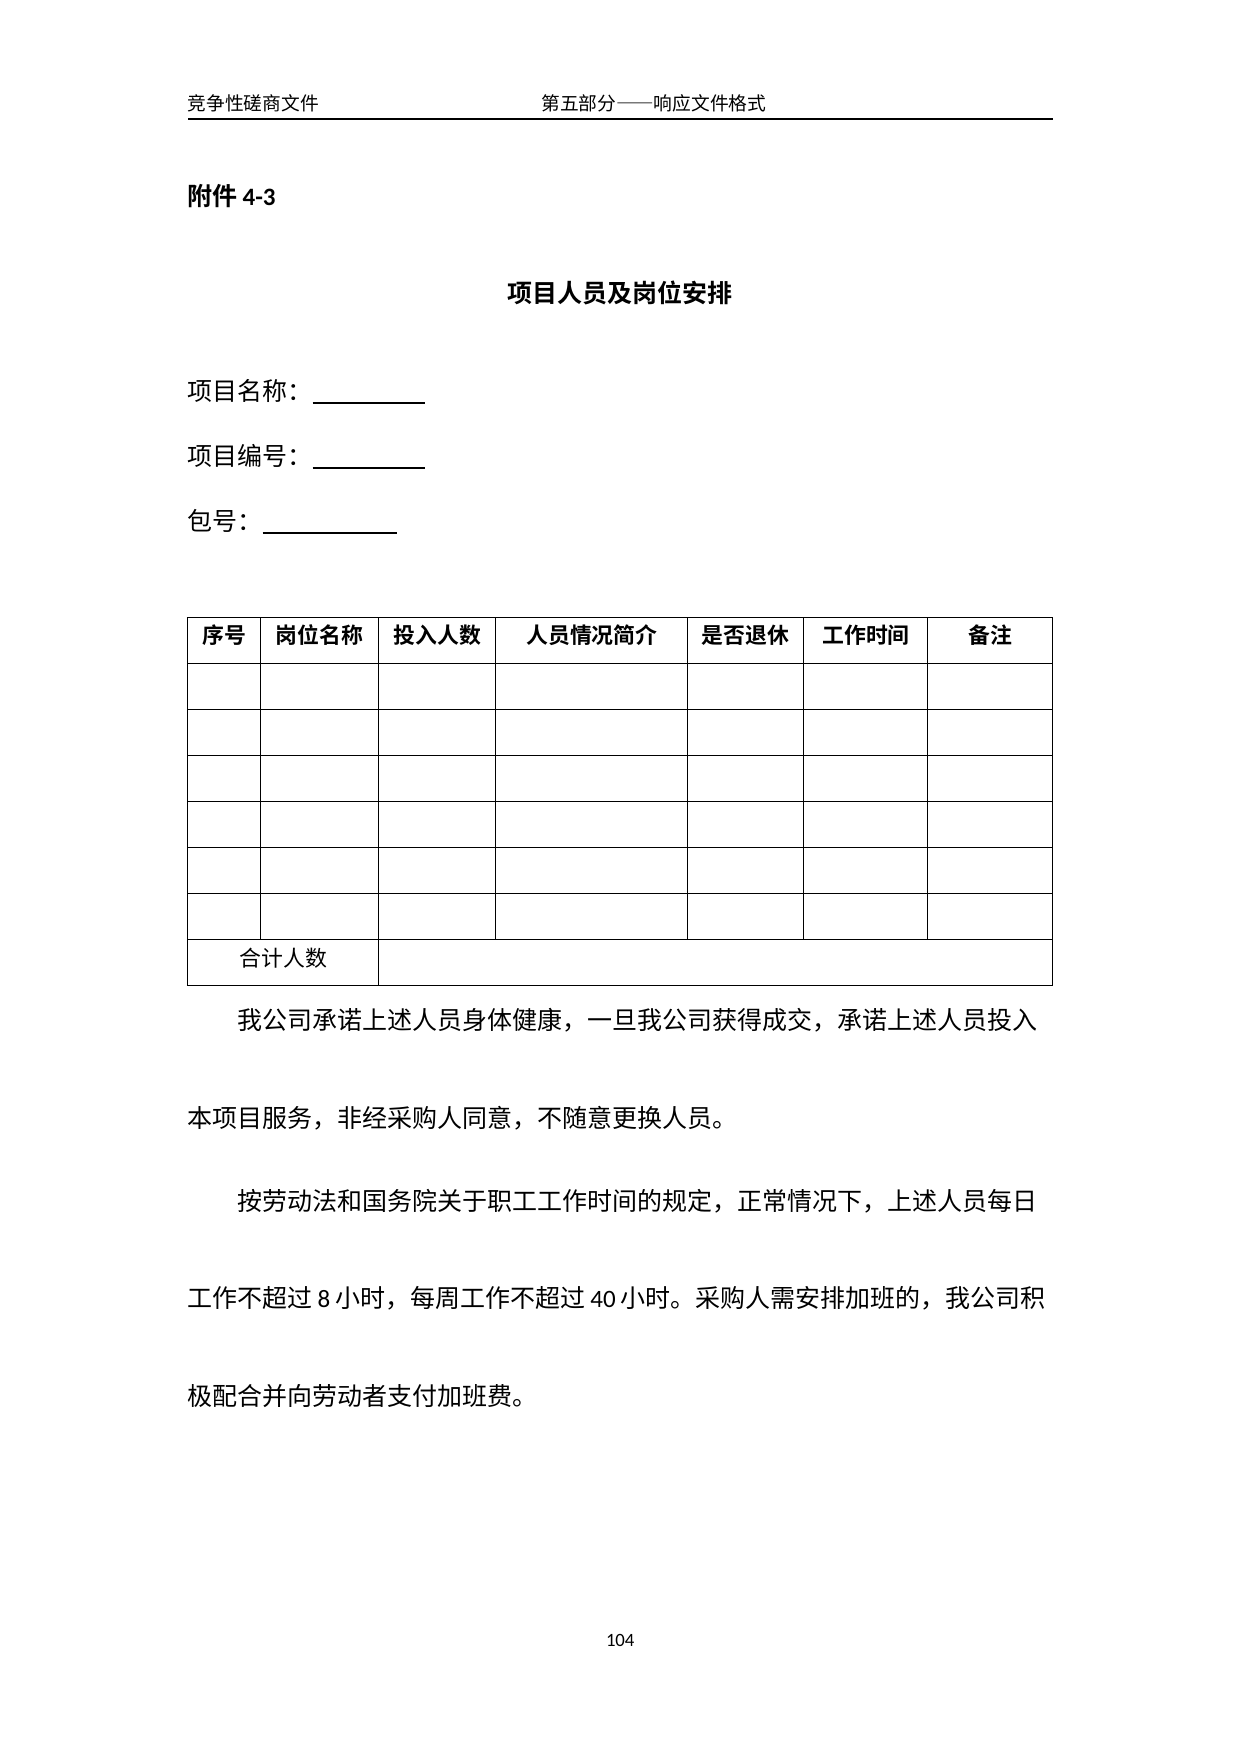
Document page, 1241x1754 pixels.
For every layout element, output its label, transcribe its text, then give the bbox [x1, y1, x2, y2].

table_cell 合计人数 [188, 940, 378, 985]
table_cell [188, 664, 260, 709]
table_cell [804, 848, 927, 893]
table_cell [188, 894, 260, 939]
table_header 序号 [188, 618, 260, 663]
table_cell [688, 894, 803, 939]
table_cell [804, 710, 927, 755]
table_header 投入人数 [379, 618, 495, 663]
table_cell [379, 848, 495, 893]
table_cell [928, 894, 1052, 939]
table_cell [379, 756, 495, 801]
table_header 岗位名称 [261, 618, 378, 663]
table_header 是否退休 [688, 618, 803, 663]
table_cell [261, 802, 378, 847]
table_cell [928, 664, 1052, 709]
text 按劳动法和国务院关于职工工作时间的规定，正常情况下，上述人员每日工作不超过8小时，每周工作不超过40小时。采购人需安排加班的，我公司积极配合并向劳动者支付加班费。 [187, 1167, 1053, 1427]
table_cell [496, 710, 687, 755]
table_cell [261, 848, 378, 893]
table_cell [261, 664, 378, 709]
text 我公司承诺上述人员身体健康，一旦我公司获得成交，承诺上述人员投入本项目服务，非经采购人同意，不随意更换人员。 [187, 986, 1053, 1149]
table_cell [496, 664, 687, 709]
table_cell [261, 894, 378, 939]
table_cell [928, 848, 1052, 893]
table_cell [379, 802, 495, 847]
text 包号： [187, 487, 1053, 552]
table_cell [188, 848, 260, 893]
table_cell [188, 710, 260, 755]
table_cell [688, 756, 803, 801]
table_cell [261, 756, 378, 801]
table_cell [188, 756, 260, 801]
table_cell [379, 940, 1052, 985]
table_cell [804, 894, 927, 939]
table_cell [688, 848, 803, 893]
table_cell [804, 802, 927, 847]
table_cell [804, 664, 927, 709]
text 项目编号： [187, 422, 1053, 487]
text 附件4-3 [187, 162, 1053, 227]
table_cell [496, 894, 687, 939]
table_cell [261, 710, 378, 755]
table_cell [496, 848, 687, 893]
table_cell [379, 664, 495, 709]
table_header 备注 [928, 618, 1052, 663]
text 项目名称： [187, 357, 1053, 422]
table_cell [928, 756, 1052, 801]
text 项目人员及岗位安排 [187, 259, 1053, 324]
table_cell [688, 802, 803, 847]
table_cell [379, 710, 495, 755]
table_cell [804, 756, 927, 801]
table_cell [688, 710, 803, 755]
table_cell [688, 664, 803, 709]
table_cell [928, 710, 1052, 755]
table_cell [379, 894, 495, 939]
table_cell [928, 802, 1052, 847]
table_header 人员情况简介 [496, 618, 687, 663]
table_cell [496, 802, 687, 847]
table_cell [188, 802, 260, 847]
table_header 工作时间 [804, 618, 927, 663]
table_cell [496, 756, 687, 801]
